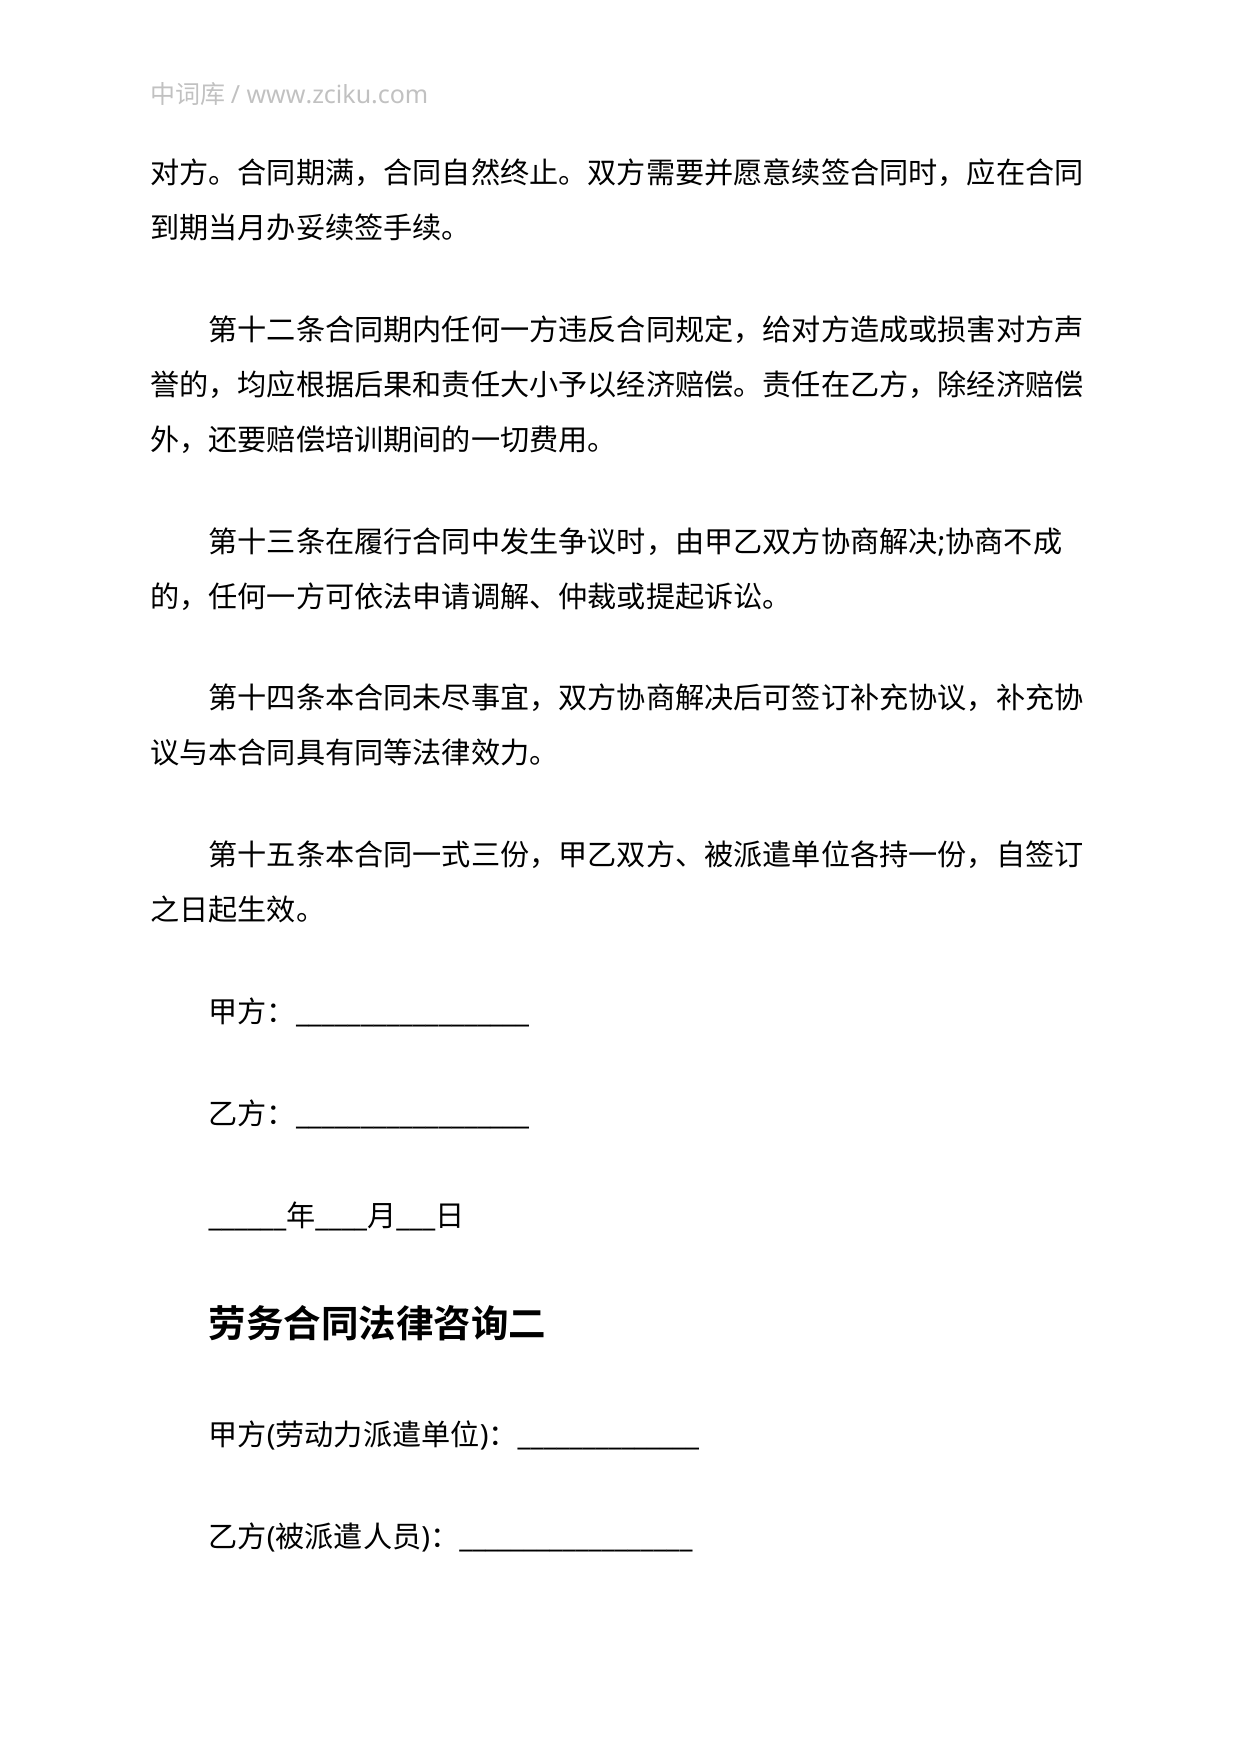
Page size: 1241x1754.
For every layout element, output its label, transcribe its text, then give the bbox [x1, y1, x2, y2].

text 甲方(劳动力派遣单位)：______________ [150, 1412, 1090, 1454]
text 第十二条合同期内任何一方违反合同规定，给对方造成或损害对方声誉的，均应根据后果和责任大小予以经济赔偿。责任在乙方，除经济赔偿外，还要赔偿培训期间的一切费用。 [150, 307, 1090, 459]
text 第十五条本合同一式三份，甲乙双方、被派遣单位各持一份，自签订之日起生效。 [150, 832, 1090, 929]
text 劳务合同法律咨询二 [150, 1294, 1090, 1348]
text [150, 150, 1090, 247]
text 乙方(被派遣人员)：__________________ [150, 1514, 1090, 1556]
text 第十四条本合同未尽事宜，双方协商解决后可签订补充协议，补充协议与本合同具有同等法律效力。 [150, 675, 1090, 772]
text 第十三条在履行合同中发生争议时，由甲乙双方协商解决;协商不成的，任何一方可依法申请调解、仲裁或提起诉讼。 [150, 518, 1090, 616]
text 乙方：__________________ [150, 1090, 1090, 1133]
text 甲方：__________________ [150, 988, 1090, 1031]
text ______年____月___日 [150, 1192, 1090, 1235]
